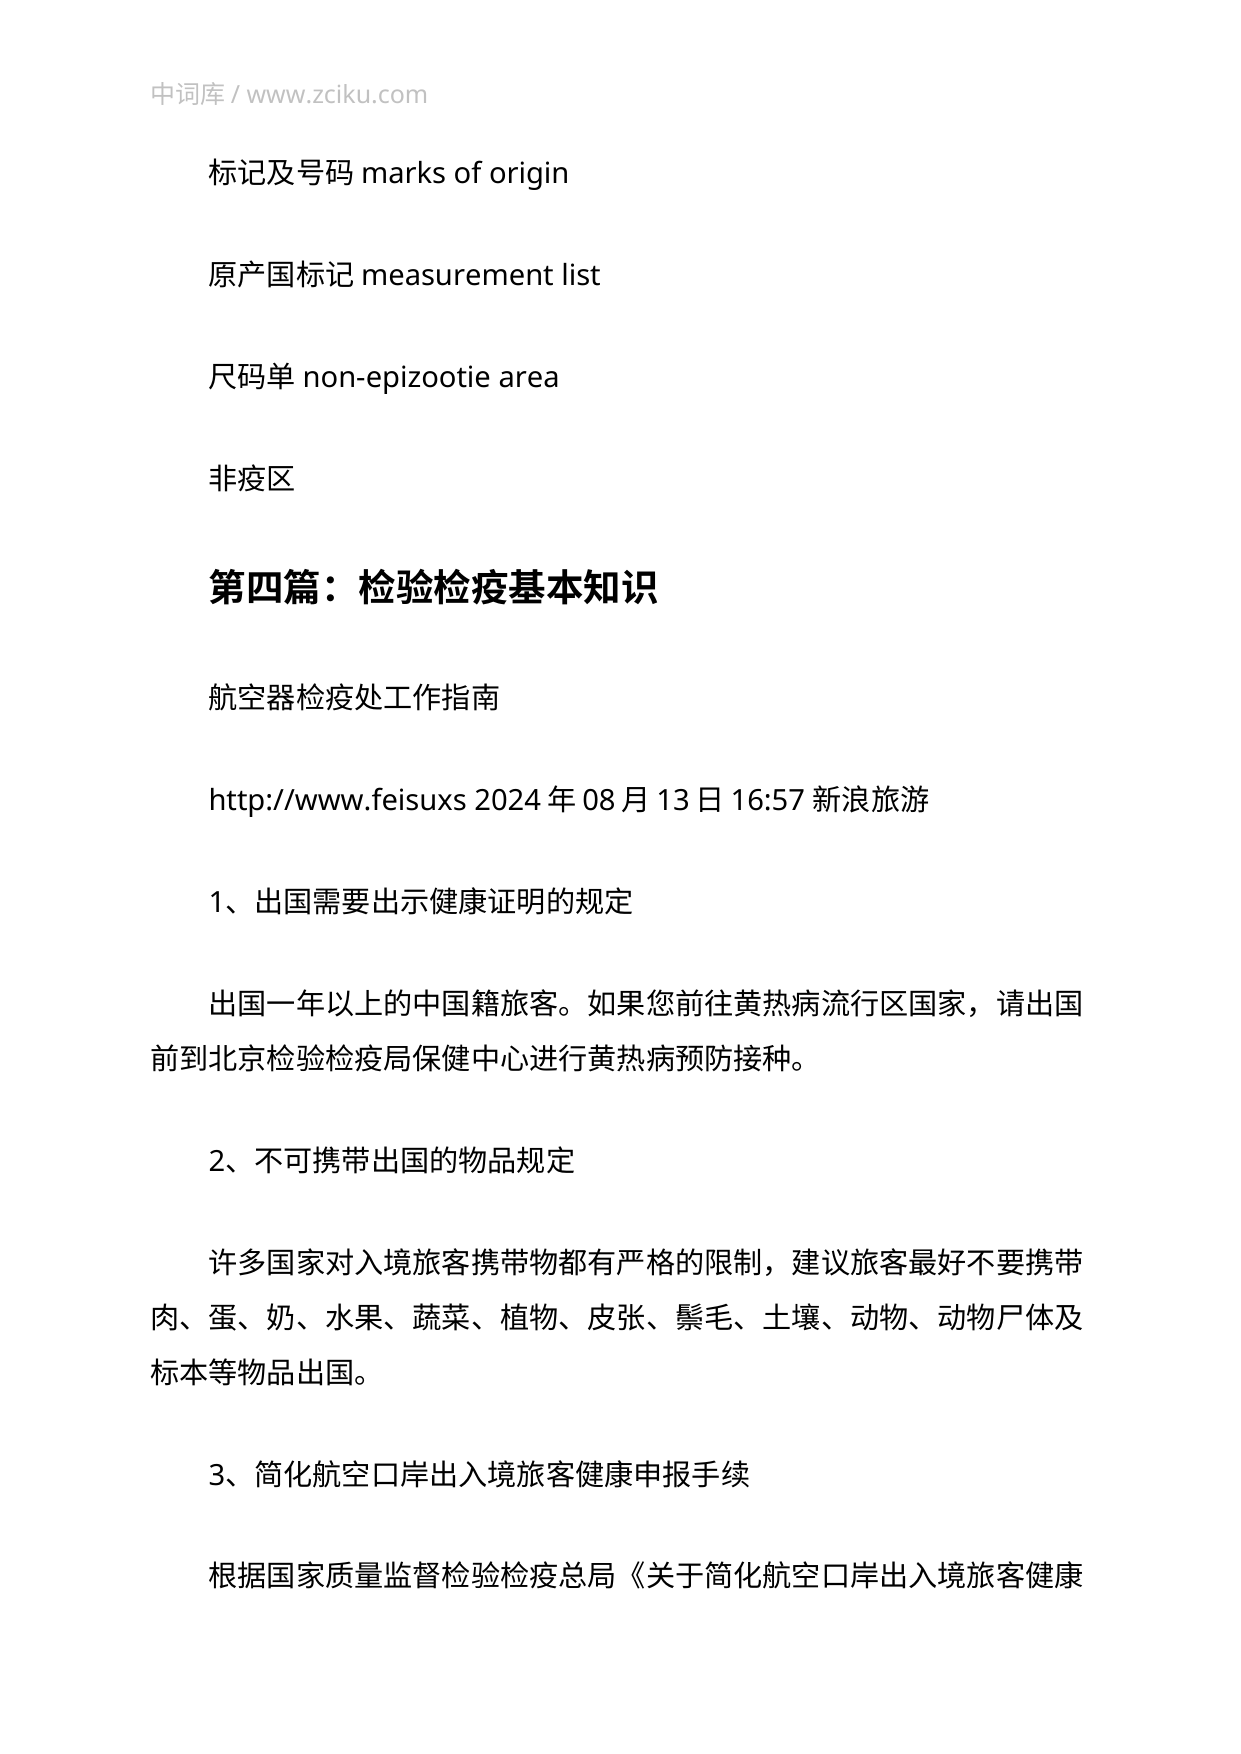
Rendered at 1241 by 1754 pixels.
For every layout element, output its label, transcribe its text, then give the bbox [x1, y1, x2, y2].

text 1、出国需要出示健康证明的规定 [150, 879, 1090, 921]
text 许多国家对入境旅客携带物都有严格的限制，建议旅客最好不要携带肉、蛋、奶、水果、蔬菜、植物、皮张、鬃毛、土壤、动物、动物尸体及标本等物品出国。 [150, 1239, 1090, 1392]
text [150, 1553, 1090, 1595]
text 出国一年以上的中国籍旅客。如果您前往黄热病流行区国家，请出国前到北京检验检疫局保健中心进行黄热病预防接种。 [150, 981, 1090, 1078]
text 2、不可携带出国的物品规定 [150, 1137, 1090, 1180]
text 第四篇：检验检疫基本知识 [150, 558, 1090, 612]
text 标记及号码 marks of origin [150, 150, 1090, 192]
text 尺码单 non-epizootie area [150, 354, 1090, 396]
text 3、简化航空口岸出入境旅客健康申报手续 [150, 1451, 1090, 1493]
text 航空器检疫处工作指南 [150, 675, 1090, 717]
text 非疫区 [150, 456, 1090, 498]
text http://www.feisuxs 2024年08月13日16:57 新浪旅游 [150, 777, 1090, 819]
text 原产国标记 measurement list [150, 252, 1090, 294]
